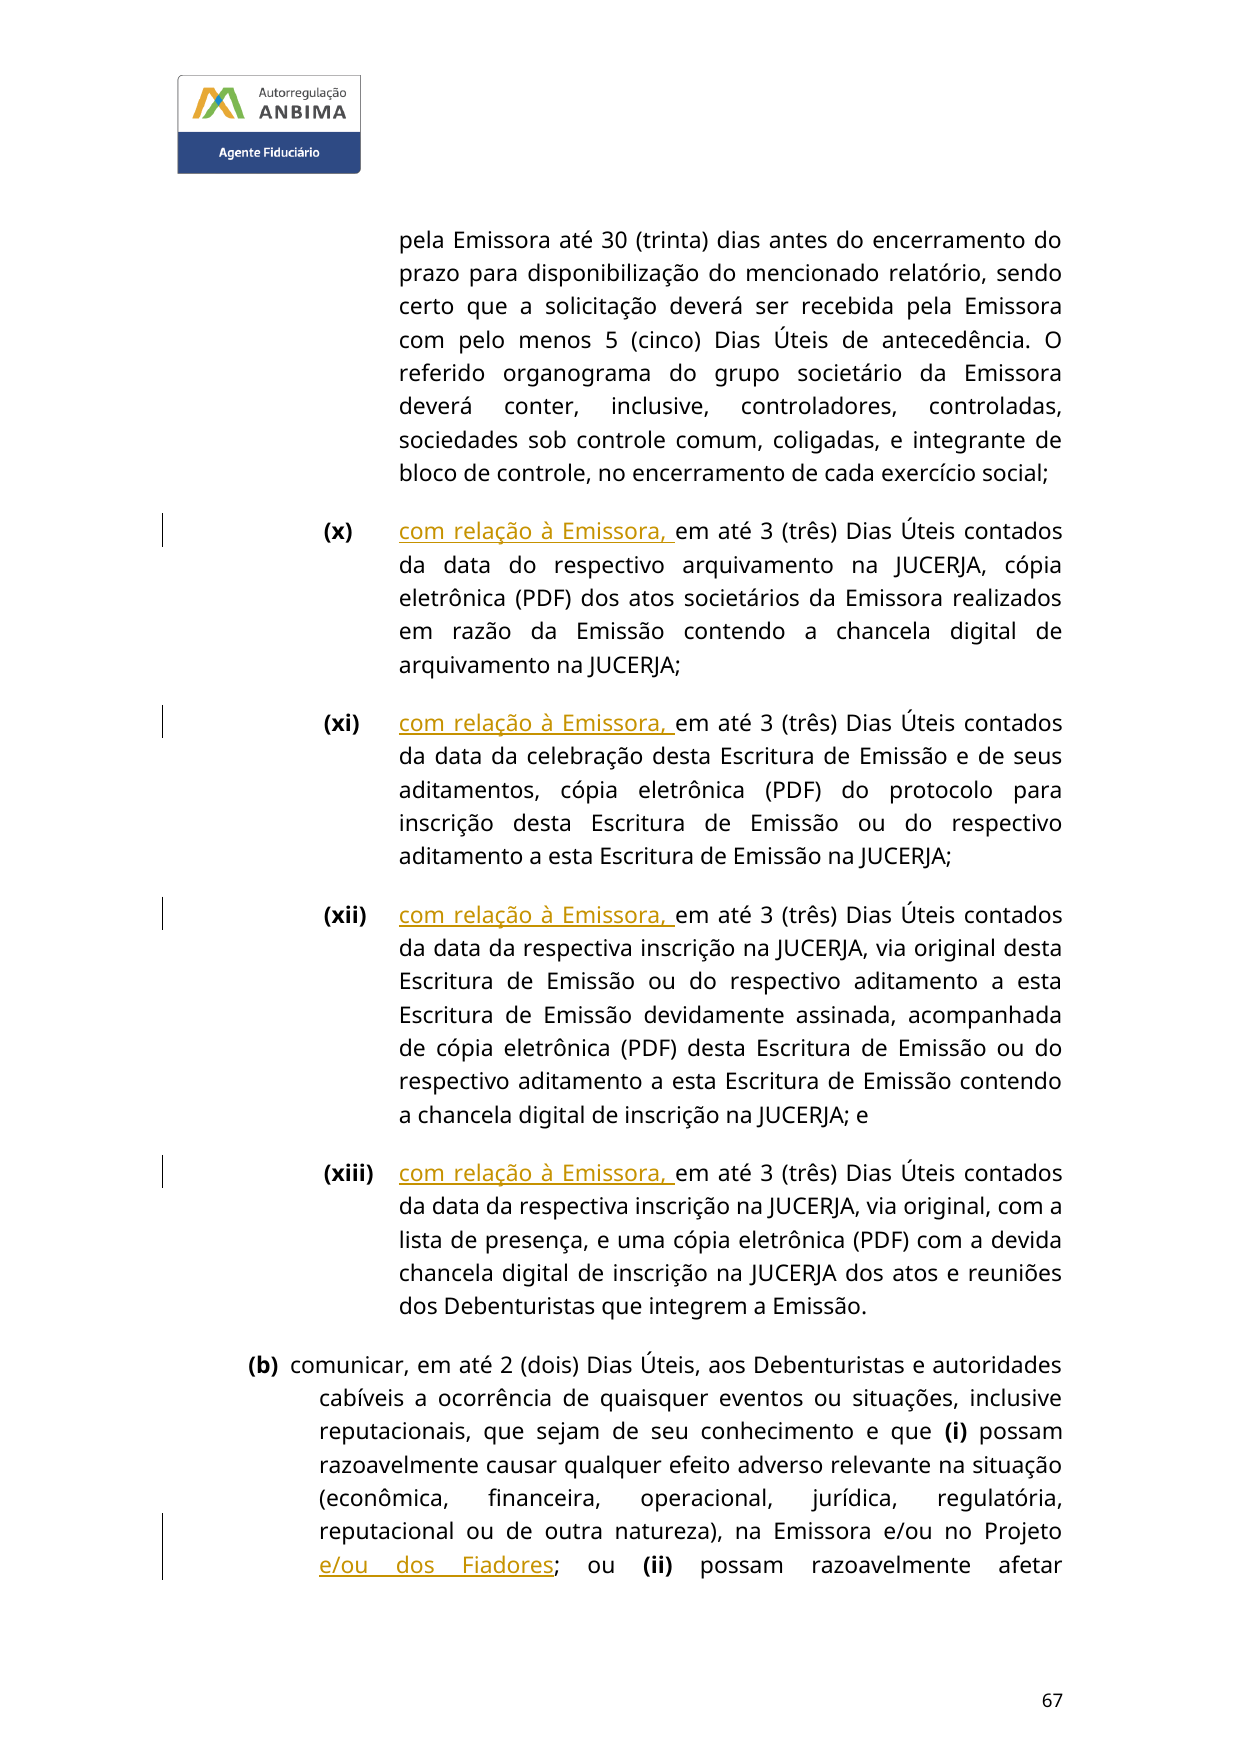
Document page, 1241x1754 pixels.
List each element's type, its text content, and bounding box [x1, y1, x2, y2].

picture [177, 75, 361, 174]
list em até 3 (três) Dias Úteis contados da data da celebração desta Escritura de Emissão e de seus aditamentos, cópia eletrônica (PDF) do protocolo para inscrição desta Escritura de Emissão ou do respectivo aditamento a esta Escritura de Emissão na JUCERJA; [324, 705, 1063, 872]
list em até 3 (três) Dias Úteis contados da data do respectivo arquivamento na JUCERJA, cópia eletrônica (PDF) dos atos societários da Emissora realizados em razão da Emissão contendo a chancela digital de arquivamento na JUCERJA; [324, 513, 1063, 680]
list em até 3 (três) Dias Úteis contados da data da respectiva inscrição na JUCERJA, via original, com a lista de presença, e uma cópia eletrônica (PDF) com a devida chancela digital de inscrição na JUCERJA dos atos e reuniões dos Debenturistas que integrem a Emissão. [324, 1155, 1063, 1322]
list em até 3 (três) Dias Úteis contados da data da respectiva inscrição na JUCERJA, via original desta Escritura de Emissão ou do respectivo aditamento a esta Escritura de Emissão devidamente assinada, acompanhada de cópia eletrônica (PDF) desta Escritura de Emissão ou do respectivo aditamento a esta Escritura de Emissão contendo a chancela digital de inscrição na JUCERJA; e [324, 897, 1063, 1130]
